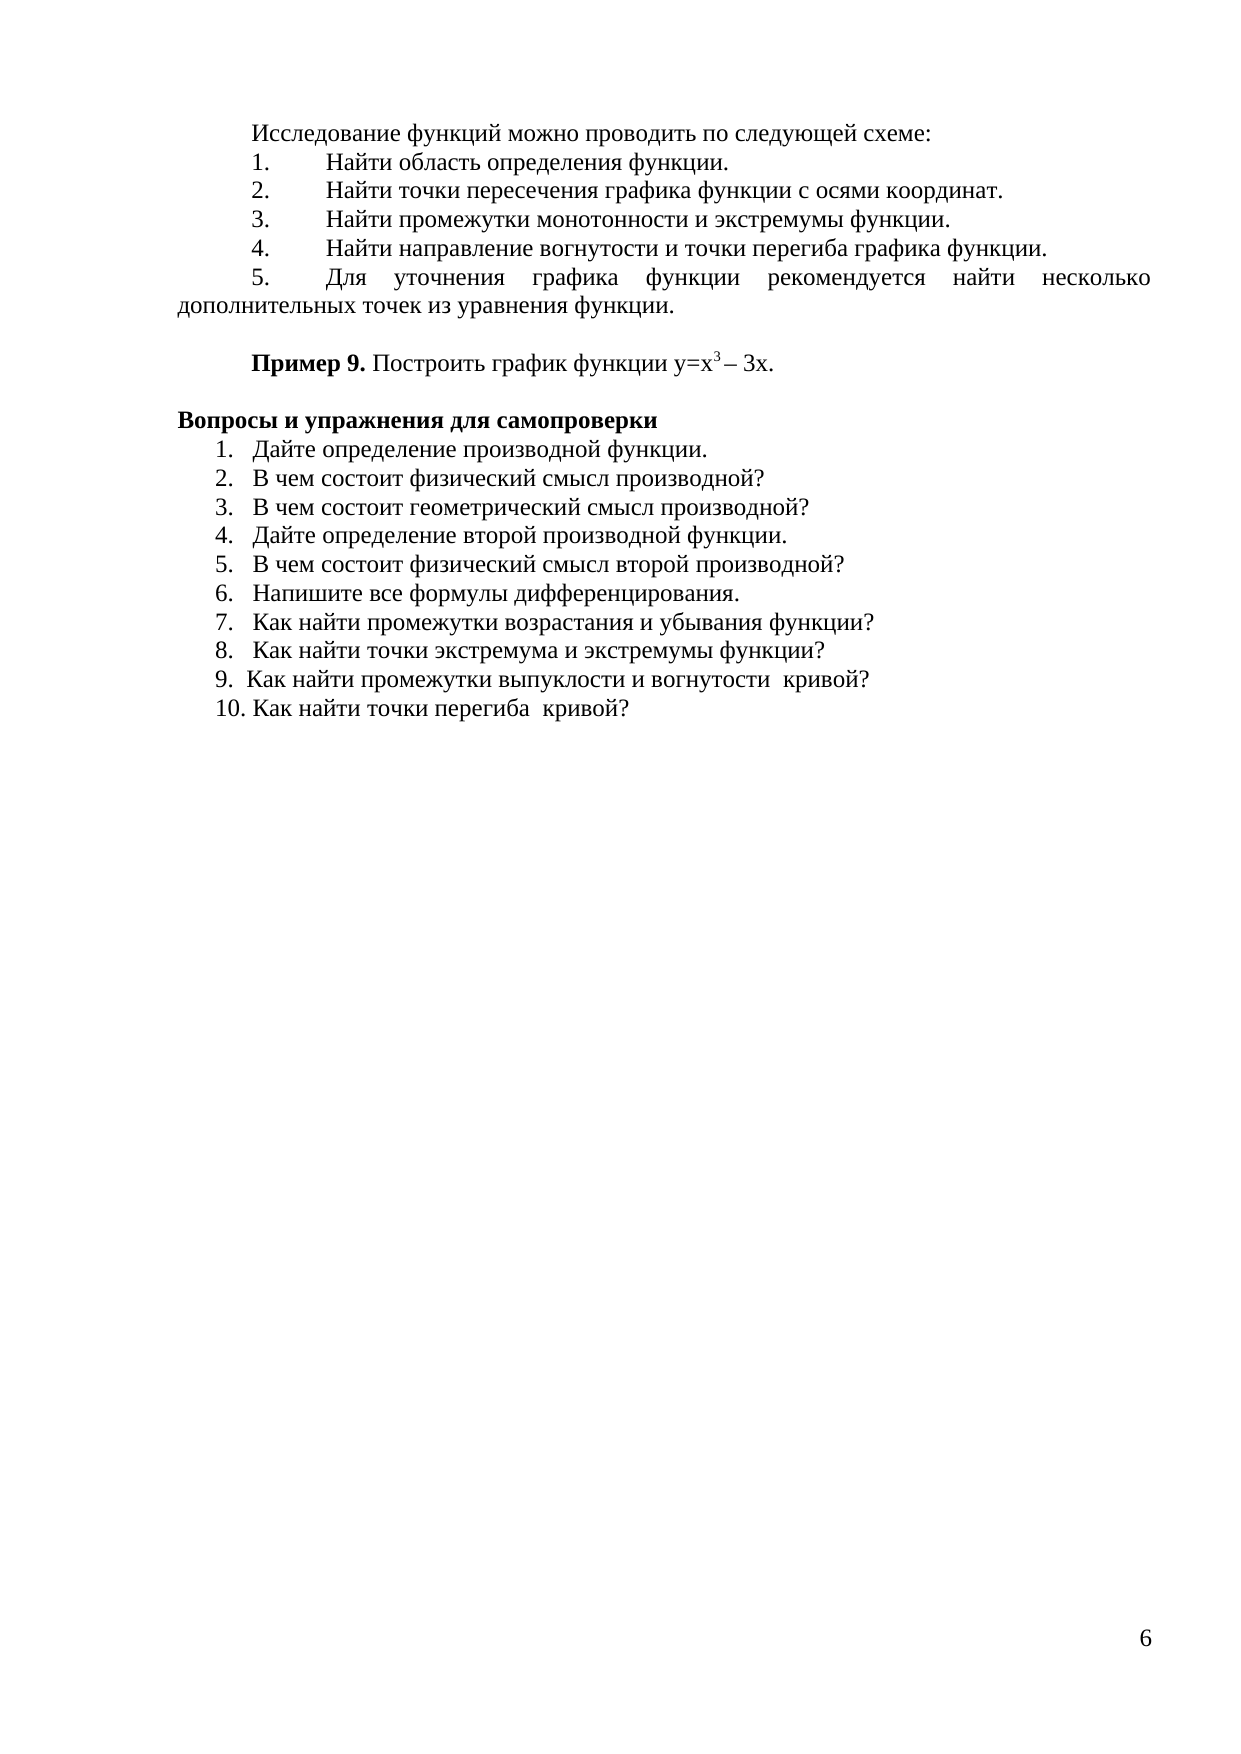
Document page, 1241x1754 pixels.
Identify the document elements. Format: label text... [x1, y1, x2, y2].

text 10. Как найти точки перегиба кривой? [215, 693, 1152, 722]
text Исследование функций можно проводить по следующей схеме: [177, 118, 1152, 147]
list Дайте определение второй производной функции. [215, 521, 1152, 549]
text Вопросы и упражнения для самопроверки [177, 406, 1152, 434]
list Напишите все формулы дифференцирования. [215, 578, 1152, 607]
list Для уточнения графика функции рекомендуется найти несколько дополнительных точек из уравнения функции. [177, 262, 1152, 319]
list В чем состоит геометрический смысл производной? [215, 492, 1152, 521]
list Как найти промежутки возрастания и убывания функции? [215, 607, 1152, 636]
list Найти область определения функции. [177, 147, 1152, 176]
list Найти промежутки монотонности и экстремумы функции. [177, 204, 1152, 233]
list Как найти точки экстремума и экстремумы функции? [215, 636, 1152, 664]
text 9. Как найти промежутки выпуклости и вогнутости кривой? [215, 664, 1152, 693]
list Найти точки пересечения графика функции с осями координат. [177, 176, 1152, 204]
text Пример 9. Построить график функции у=х3 – 3х. [177, 348, 1152, 377]
list Найти направление вогнутости и точки перегиба графика функции. [177, 233, 1152, 262]
list В чем состоит физический смысл второй производной? [215, 549, 1152, 578]
list В чем состоит физический смысл производной? [215, 463, 1152, 492]
list Дайте определение производной функции. [215, 434, 1152, 463]
